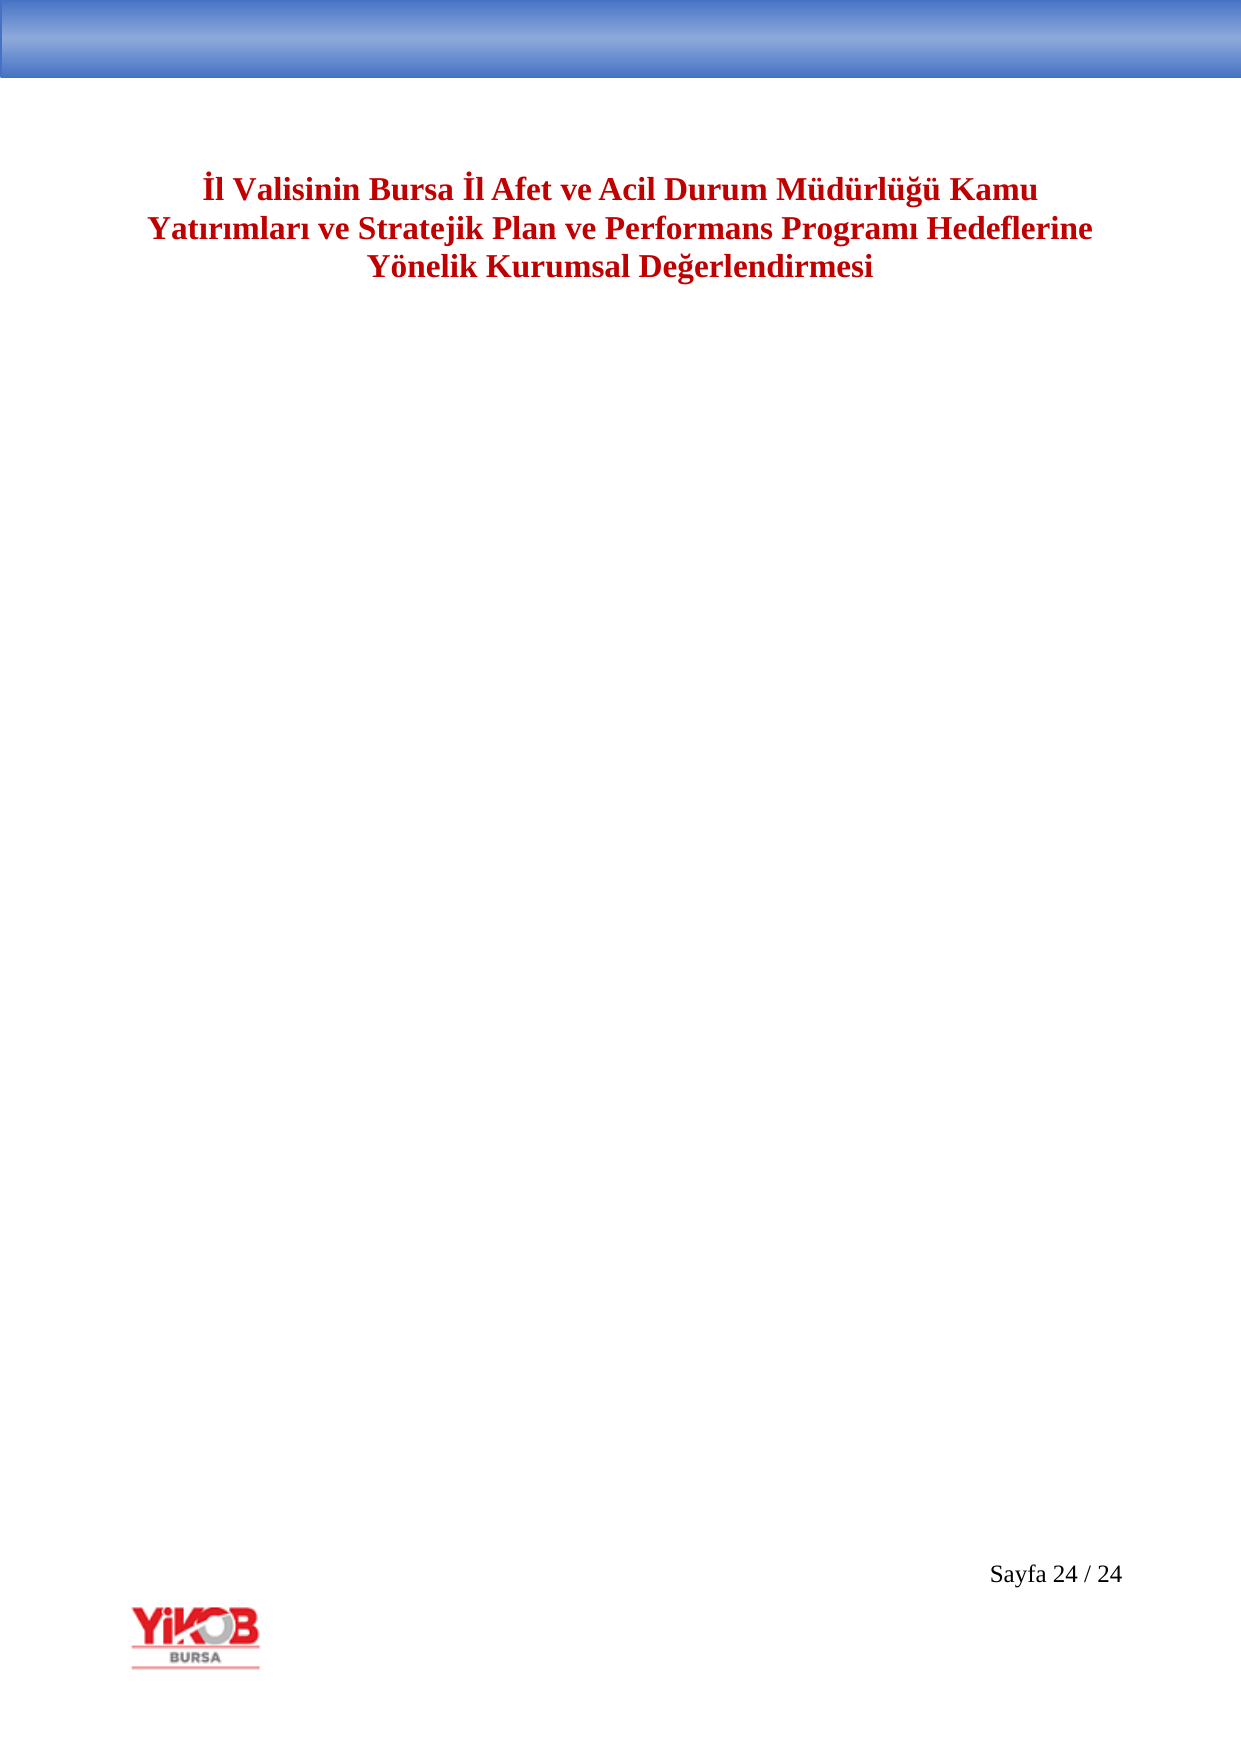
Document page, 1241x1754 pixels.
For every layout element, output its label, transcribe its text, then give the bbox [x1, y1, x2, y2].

picture [118, 1587, 275, 1681]
text İl Valisinin Bursa İl Afet ve Acil Durum Müdürlüğü Kamu Yatırımları ve Stratejik Plan ve Performans Programı Hedeflerine Yönelik Kurumsal Değerlendirmesi [118, 170, 1122, 285]
